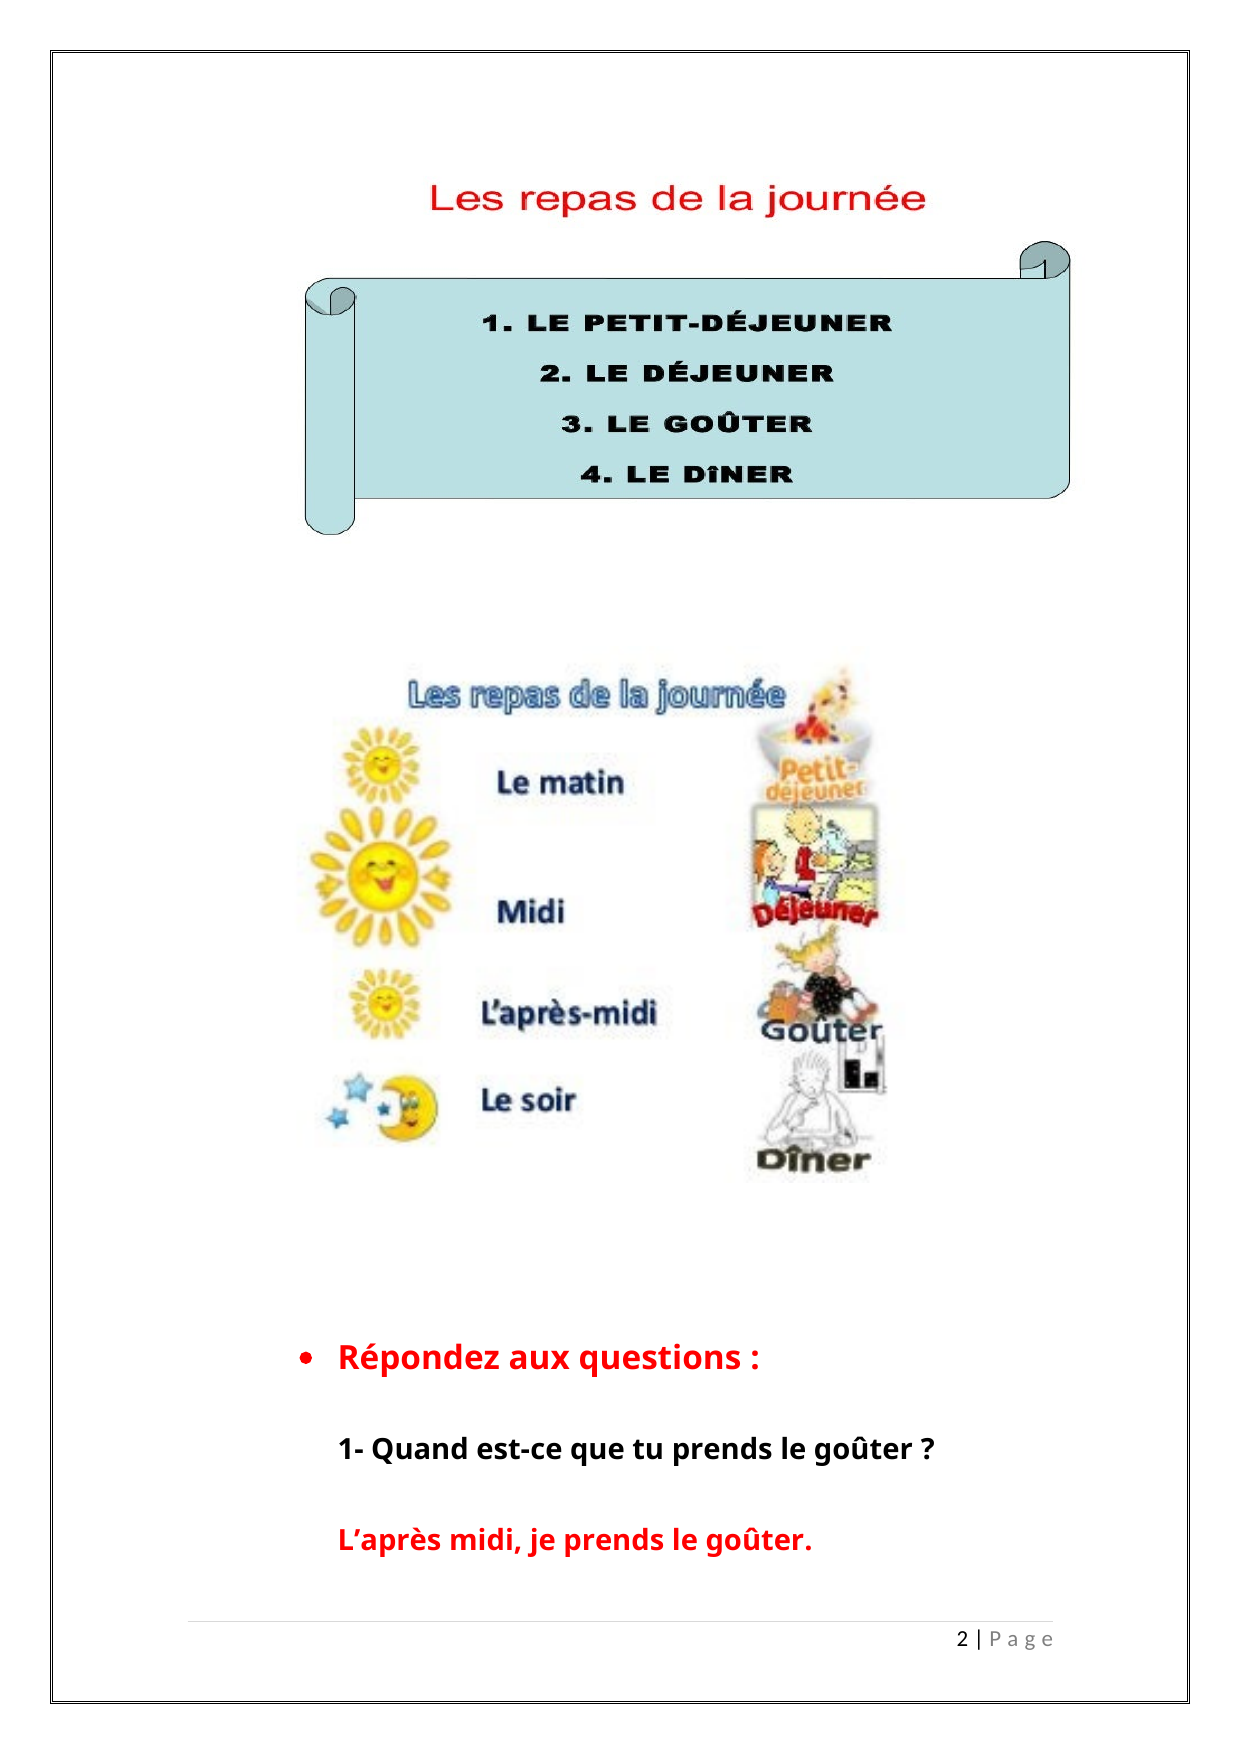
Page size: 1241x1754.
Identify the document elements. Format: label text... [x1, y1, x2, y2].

picture [262, 646, 977, 1183]
list L’après midi, je prends le goûter. [337, 1520, 1053, 1559]
list Répondez aux questions : [300, 1334, 1053, 1379]
list 1- Quand est-ce que tu prends le goûter ? [337, 1428, 1053, 1468]
picture [262, 150, 1121, 622]
